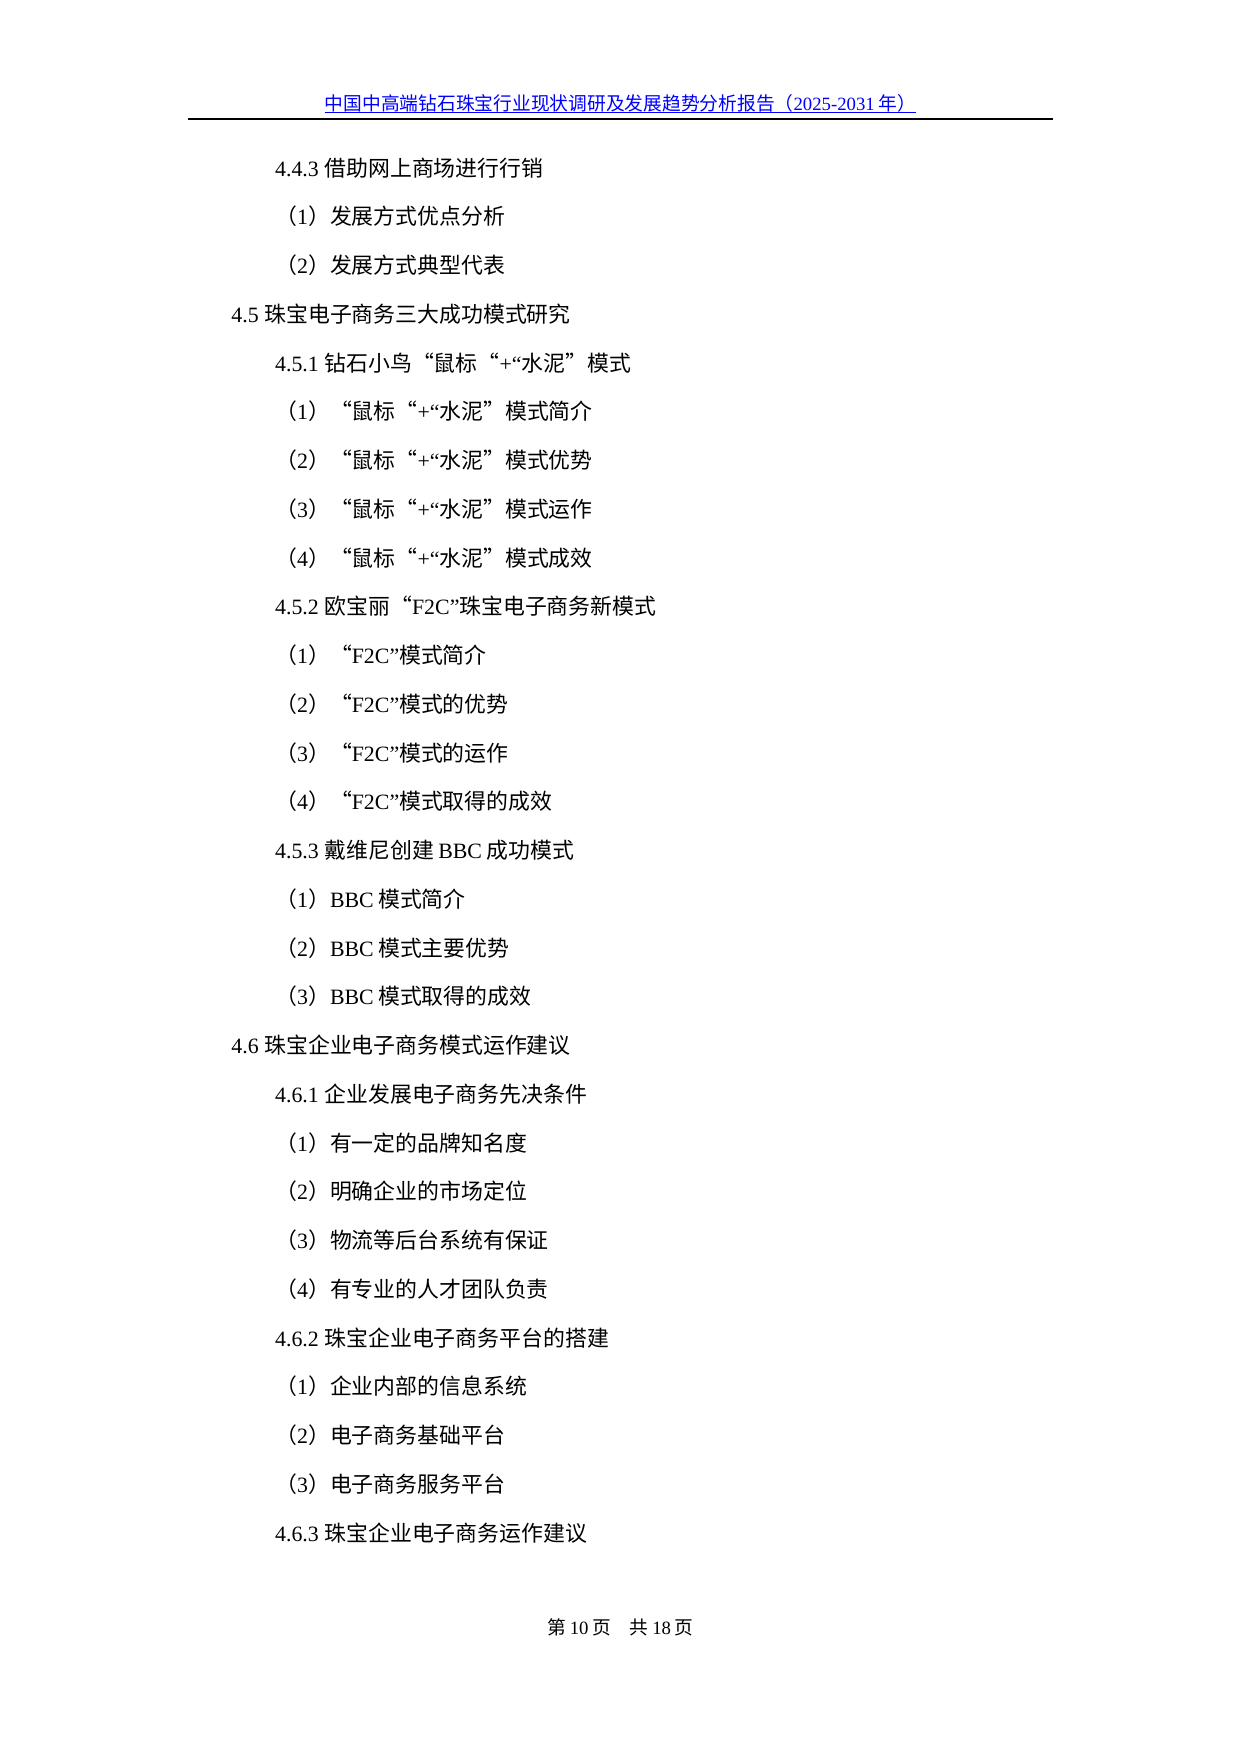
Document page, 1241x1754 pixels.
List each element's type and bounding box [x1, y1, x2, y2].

text [187, 150, 1053, 1548]
